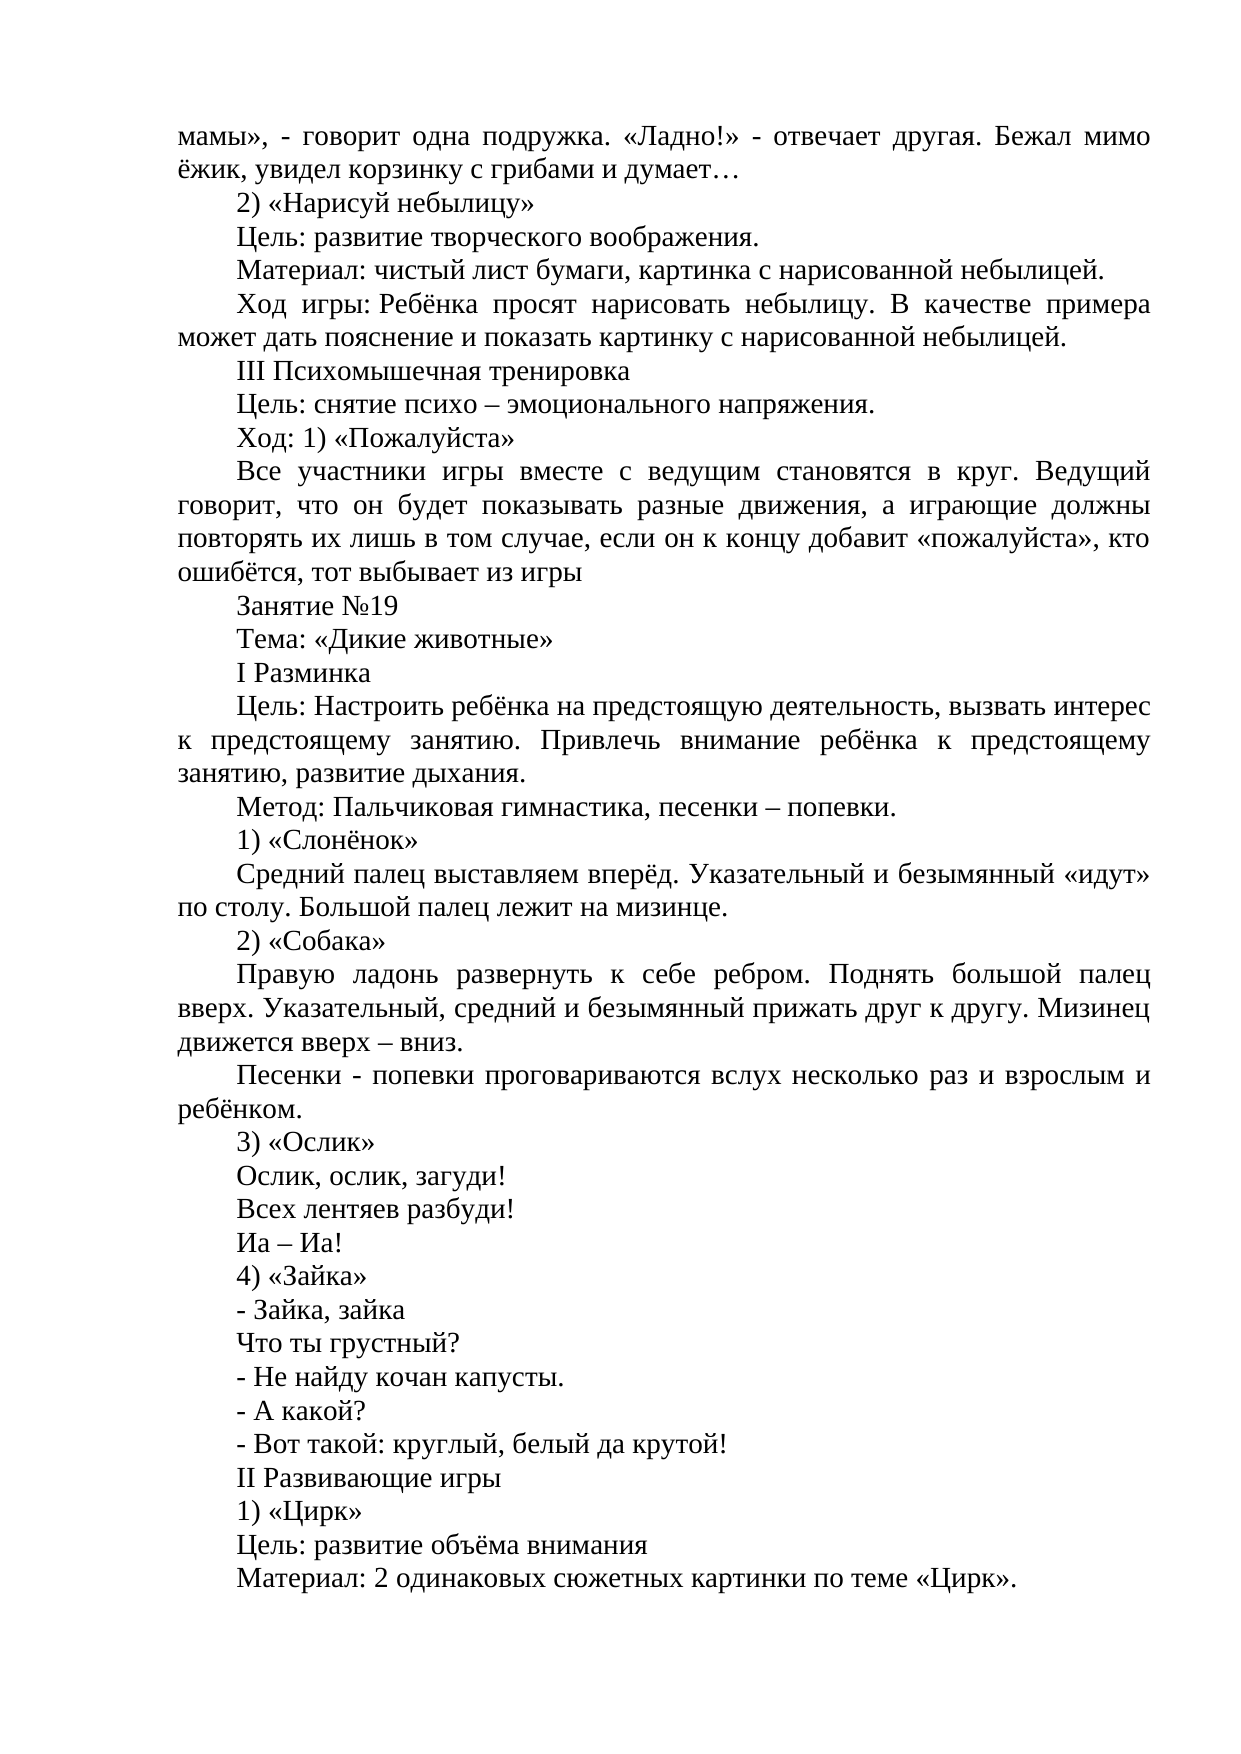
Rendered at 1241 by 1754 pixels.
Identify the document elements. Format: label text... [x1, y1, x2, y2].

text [177, 118, 1152, 185]
text Цель: развитие творческого воображения. [177, 219, 1152, 252]
text Материал: чистый лист бумаги, картинка с нарисованной небылицей. [177, 252, 1152, 286]
text - Зайка, зайка [177, 1292, 1152, 1326]
text Средний палец выставляем вперёд. Указательный и безымянный «идут» по столу. Большой палец лежит на мизинце. [177, 856, 1152, 923]
text Все участники игры вместе с ведущим становятся в круг. Ведущий говорит, что он будет показывать разные движения, а играющие должны повторять их лишь в том случае, если он к концу добавит «пожалуйста», кто ошибётся, тот выбывает из игры [177, 453, 1152, 588]
text - Не найду кочан капусты. [177, 1359, 1152, 1393]
text - А какой? [177, 1393, 1152, 1426]
text 4) «Зайка» [177, 1258, 1152, 1292]
text Метод: Пальчиковая гимнастика, песенки – попевки. [177, 789, 1152, 822]
text Иа – Иа! [177, 1225, 1152, 1258]
text Песенки - попевки проговариваются вслух несколько раз и взрослым и ребёнком. [177, 1057, 1152, 1124]
text Ослик, ослик, загуди! [177, 1158, 1152, 1191]
text Всех лентяев разбуди! [177, 1191, 1152, 1225]
text Тема: «Дикие животные» [177, 621, 1152, 655]
text Правую ладонь развернуть к себе ребром. Поднять большой палец вверх. Указательный, средний и безымянный прижать друг к другу. Мизинец движется вверх – вниз. [177, 957, 1152, 1057]
text Цель: снятие психо – эмоционального напряжения. [177, 386, 1152, 420]
text Ход: 1) «Пожалуйста» [177, 420, 1152, 453]
text I Разминка [177, 655, 1152, 688]
text Цель: развитие объёма внимания [177, 1527, 1152, 1560]
text 1) «Слонёнок» [177, 822, 1152, 856]
text 1) «Цирк» [177, 1493, 1152, 1527]
text 3) «Ослик» [177, 1124, 1152, 1158]
text III Психомышечная тренировка [177, 353, 1152, 386]
text Ход игры: Ребёнка просят нарисовать небылицу. В качестве примера может дать пояснение и показать картинку с нарисованной небылицей. [177, 286, 1152, 353]
text Что ты грустный? [177, 1326, 1152, 1359]
text Занятие №19 [177, 588, 1152, 621]
text 2) «Нарисуй небылицу» [177, 185, 1152, 219]
text Материал: 2 одинаковых сюжетных картинки по теме «Цирк». [177, 1560, 1152, 1594]
text 2) «Собака» [177, 923, 1152, 957]
text - Вот такой: круглый, белый да крутой! [177, 1426, 1152, 1460]
text II Развивающие игры [177, 1460, 1152, 1493]
text Цель: Настроить ребёнка на предстоящую деятельность, вызвать интерес к предстоящему занятию. Привлечь внимание ребёнка к предстоящему занятию, развитие дыхания. [177, 688, 1152, 789]
